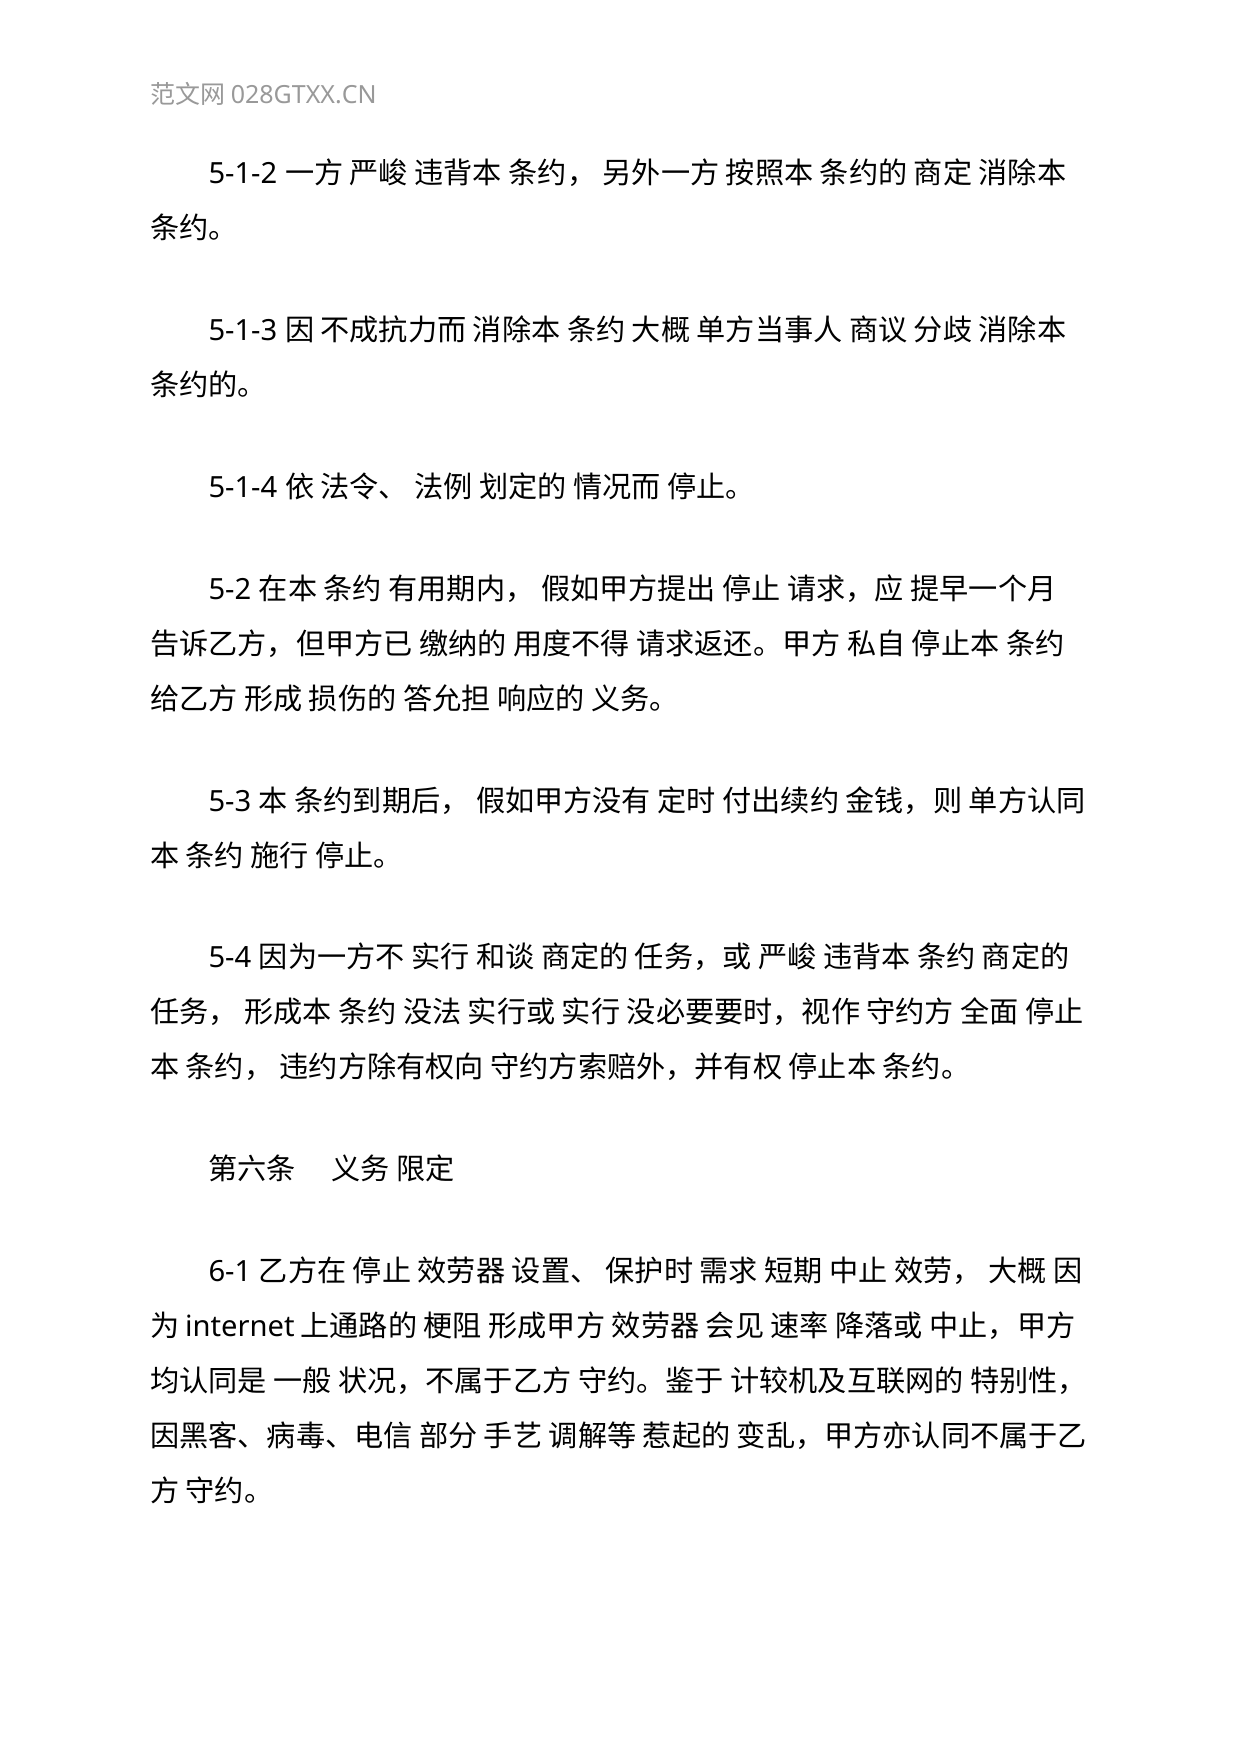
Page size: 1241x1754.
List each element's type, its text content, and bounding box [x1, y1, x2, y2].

text 第六条 义务 限定 [150, 1146, 1090, 1188]
text 5-1-3 因 不成抗力而 消除本 条约 大概 单方当事人 商议 分歧 消除本 条约的。 [150, 307, 1090, 404]
text 5-2 在本 条约 有用期内， 假如甲方提出 停止 请求，应 提早一个月 告诉乙方，但甲方已 缴纳的 用度不得 请求返还。甲方 私自 停止本 条约给乙方 形成 损伤的 答允担 响应的 义务。 [150, 566, 1090, 718]
text 5-1-4 依 法令、 法例 划定的 情况而 停止。 [150, 463, 1090, 506]
text 6-1 乙方在 停止 效劳器 设置、 保护时 需求 短期 中止 效劳， 大概 因为internet上通路的 梗阻 形成甲方 效劳器 会见 速率 降落或 中止，甲方均认同是 一般 状况，不属于乙方 守约。鉴于 计较机及互联网的 特别性，因黑客、病毒、电信 部分 手艺 调解等 惹起的 变乱，甲方亦认同不属于乙方 守约。 [150, 1247, 1090, 1509]
text 5-3 本 条约到期后， 假如甲方没有 定时 付出续约 金钱，则 单方认同本 条约 施行 停止。 [150, 777, 1090, 874]
text 5-1-2 一方 严峻 违背本 条约， 另外一方 按照本 条约的 商定 消除本 条约。 [150, 150, 1090, 247]
text 5-4 因为一方不 实行 和谈 商定的 任务，或 严峻 违背本 条约 商定的 任务， 形成本 条约 没法 实行或 实行 没必要要时，视作 守约方 全面 停止本 条约， 违约方除有权向 守约方索赔外，并有权 停止本 条约。 [150, 934, 1090, 1086]
